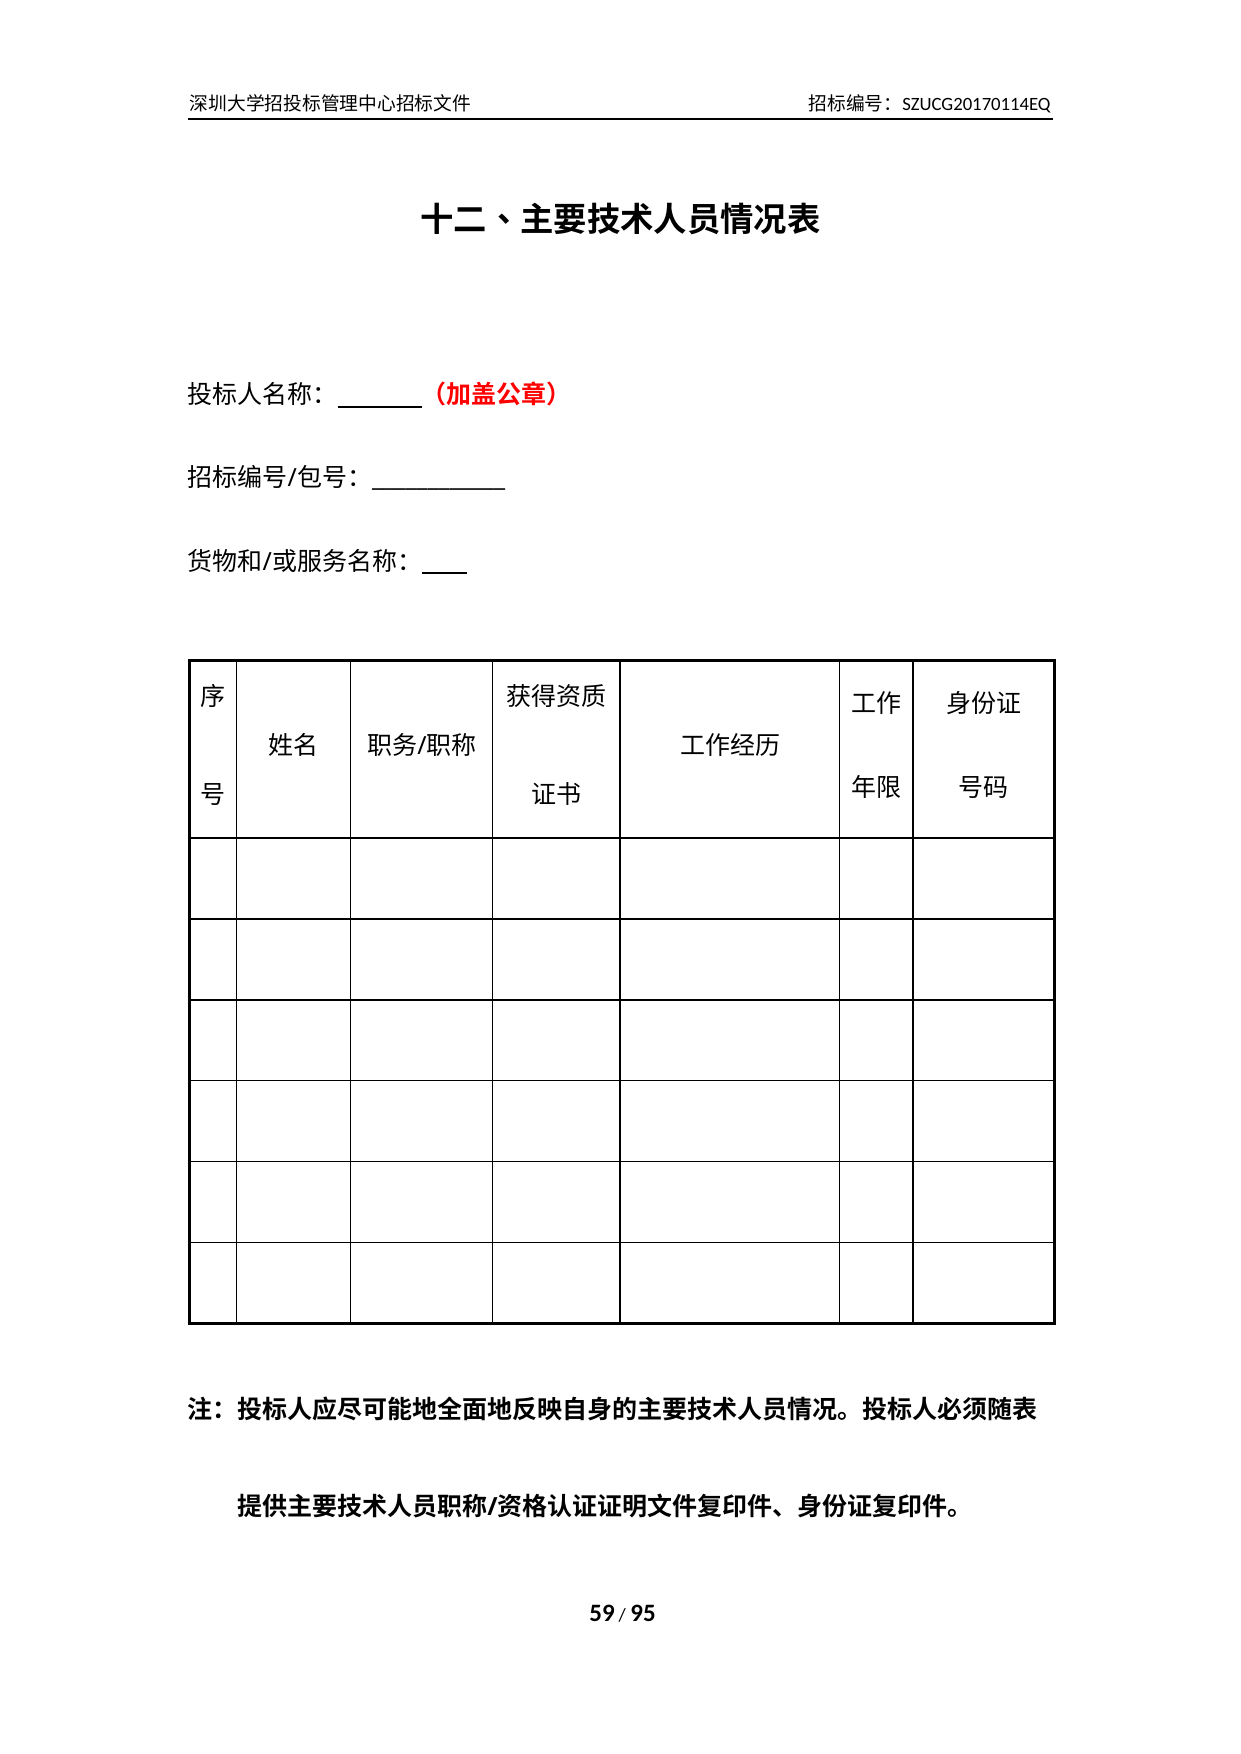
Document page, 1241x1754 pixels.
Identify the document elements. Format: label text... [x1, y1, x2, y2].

table_cell [914, 1001, 1053, 1080]
table_cell [351, 839, 492, 918]
table_cell [237, 1081, 350, 1161]
table_cell [621, 1243, 839, 1322]
table_cell [493, 1162, 619, 1241]
table_cell [840, 839, 912, 918]
table_cell [493, 839, 619, 918]
table_cell [840, 1081, 912, 1161]
table_cell [191, 1243, 236, 1322]
table_cell [351, 1081, 492, 1161]
text 招标编号/包号：____________ [187, 443, 1053, 508]
table_header 工作 年限 [840, 662, 912, 837]
table_cell [493, 1001, 619, 1080]
table_cell [351, 920, 492, 999]
table_header 身份证 号码 [914, 662, 1053, 837]
table_cell [237, 1243, 350, 1322]
table_header 职务/职称 [351, 662, 492, 837]
table_cell [191, 920, 236, 999]
table_cell [914, 1081, 1053, 1161]
table_cell [351, 1162, 492, 1241]
table_cell [191, 1162, 236, 1241]
table_cell [237, 839, 350, 918]
table_cell [493, 1081, 619, 1161]
table_cell [914, 1243, 1053, 1322]
table_cell [351, 1243, 492, 1322]
table_cell [237, 1001, 350, 1080]
table_cell [621, 1162, 839, 1241]
text 注：投标人应尽可能地全面地反映自身的主要技术人员情况。投标人必须随表提供主要技术人员职称/资格认证证明文件复印件、身份证复印件。 [187, 1375, 1053, 1537]
table_cell [351, 1001, 492, 1080]
text 投标人名称： （加盖公章） [187, 360, 1053, 425]
table_cell [914, 920, 1053, 999]
table_cell [840, 1243, 912, 1322]
table_cell [621, 1081, 839, 1161]
table_cell [621, 839, 839, 918]
table_cell [840, 920, 912, 999]
text 货物和/或服务名称： [187, 527, 1053, 592]
table_cell [621, 920, 839, 999]
table_cell [840, 1001, 912, 1080]
table_cell [914, 1162, 1053, 1241]
table_cell [237, 920, 350, 999]
table_header 序号 [191, 662, 236, 837]
table_cell [914, 839, 1053, 918]
table_header 姓名 [237, 662, 350, 837]
subtitle 十二、主要技术人员情况表 [187, 186, 1053, 251]
table_cell [191, 1001, 236, 1080]
table_header 工作经历 [621, 662, 839, 837]
table_cell [621, 1001, 839, 1080]
table_cell [840, 1162, 912, 1241]
table_header 获得资质证书 [493, 662, 619, 837]
table_cell [493, 920, 619, 999]
table_cell [191, 1081, 236, 1161]
table_cell [493, 1243, 619, 1322]
table_cell [237, 1162, 350, 1241]
table_cell [191, 839, 236, 918]
